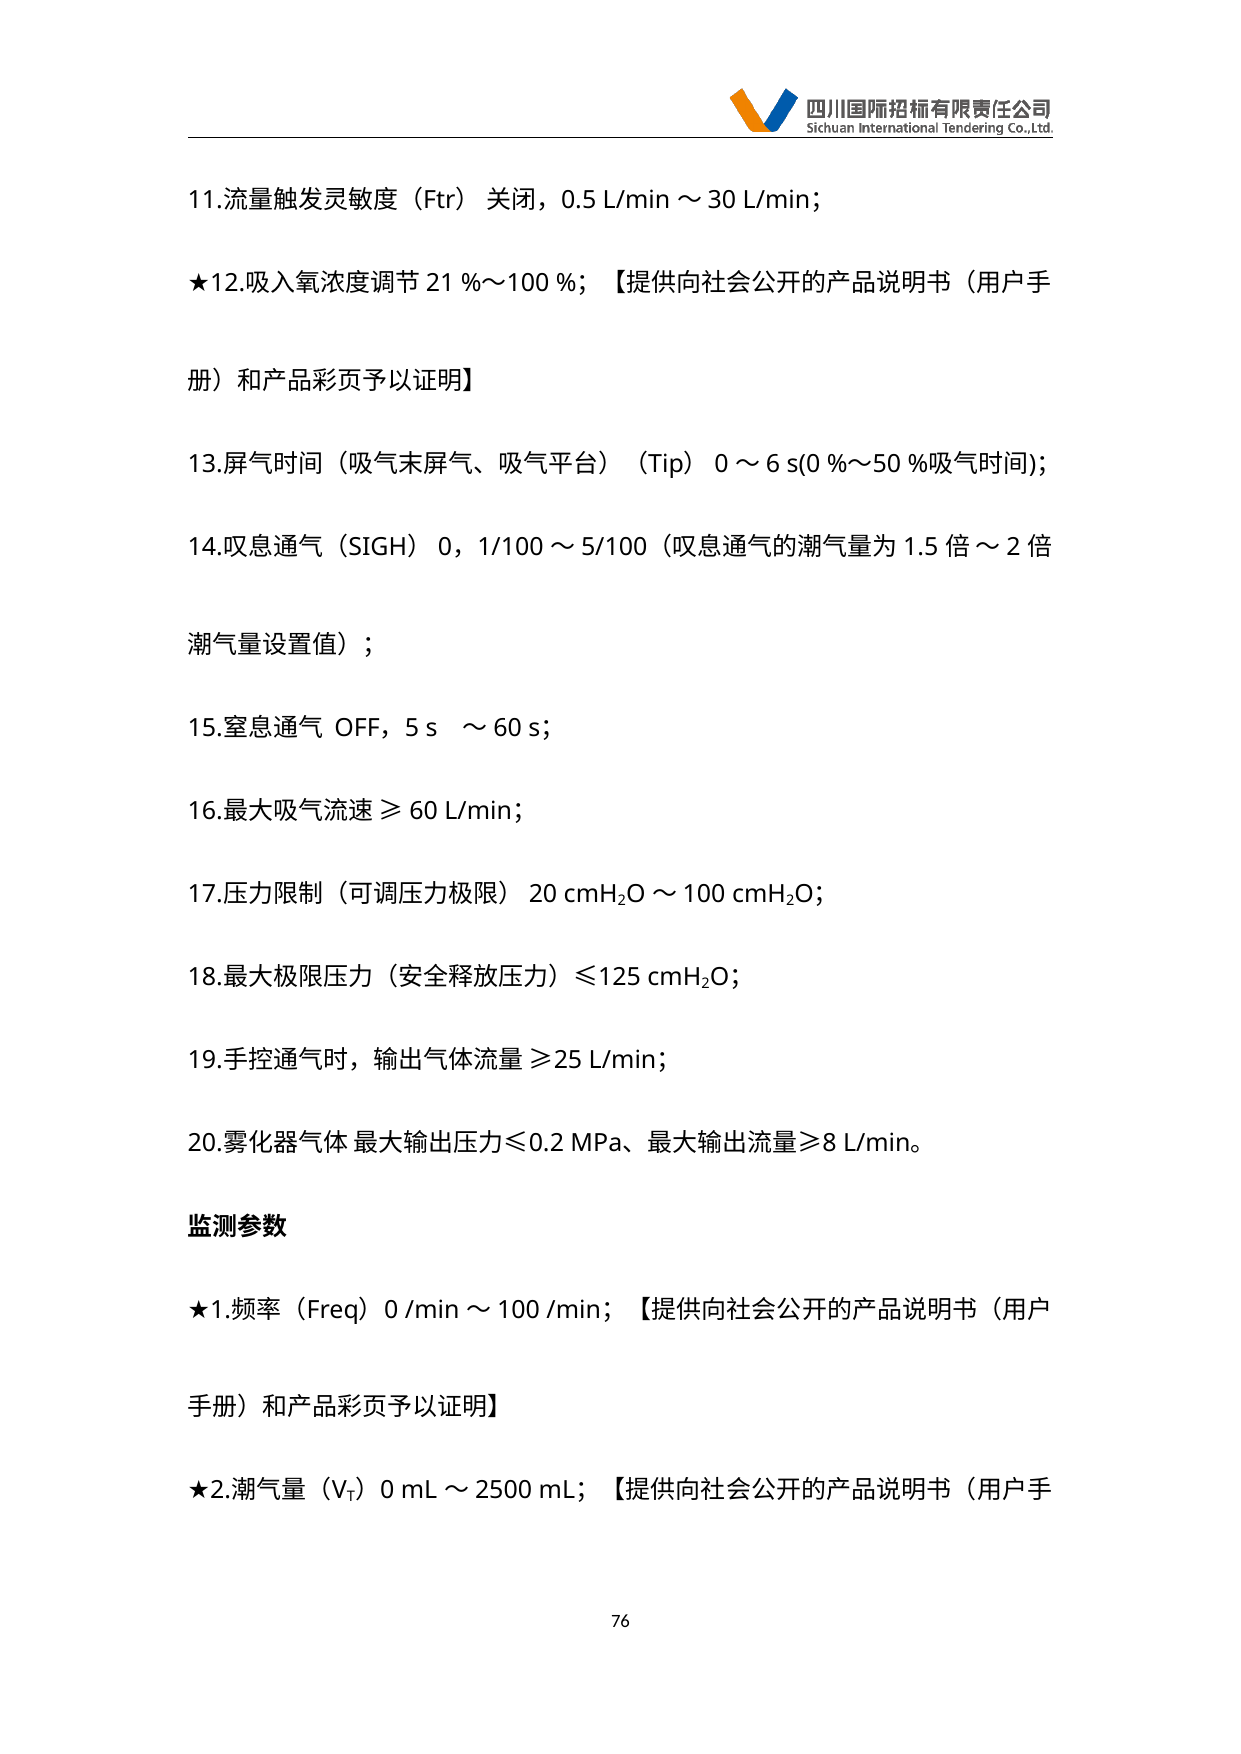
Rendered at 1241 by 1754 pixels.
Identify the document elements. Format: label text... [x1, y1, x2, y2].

list ★12.吸入氧浓度调节21 %～100 %；【提供向社会公开的产品说明书（用户手册）和产品彩页予以证明】 [187, 248, 1053, 411]
list 18.最大极限压力（安全释放压力）≤125 cmH2O； [187, 942, 1053, 1007]
list 14.叹息通气（SIGH） 0，1/100 ～ 5/100（叹息通气的潮气量为1.5 倍 ～ 2 倍潮气量设置值）； [187, 512, 1053, 675]
list 13.屏气时间（吸气末屏气、吸气平台）（Tip） 0 ～ 6 s(0 %～50 %吸气时间)； [187, 429, 1053, 494]
list 17.压力限制（可调压力极限） 20 cmH2O ～ 100 cmH2O； [187, 859, 1053, 924]
picture [729, 88, 1053, 135]
list ★1.频率（Freq）0 /min ～ 100 /min；【提供向社会公开的产品说明书（用户手册）和产品彩页予以证明】 [187, 1275, 1053, 1437]
list 15.窒息通气 OFF，5 s ～ 60 s； [187, 693, 1053, 758]
list 11.流量触发灵敏度（Ftr） 关闭，0.5 L/min ～ 30 L/min； [187, 165, 1053, 230]
list 20.雾化器气体 最大输出压力≤0.2 MPa、最大输出流量≥8 L/min。 [187, 1108, 1053, 1173]
list 19.手控通气时，输出气体流量 ≥25 L/min； [187, 1025, 1053, 1090]
text 监测参数 [187, 1192, 1053, 1257]
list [187, 1455, 1053, 1520]
list 16.最大吸气流速 ≥ 60 L/min； [187, 776, 1053, 841]
